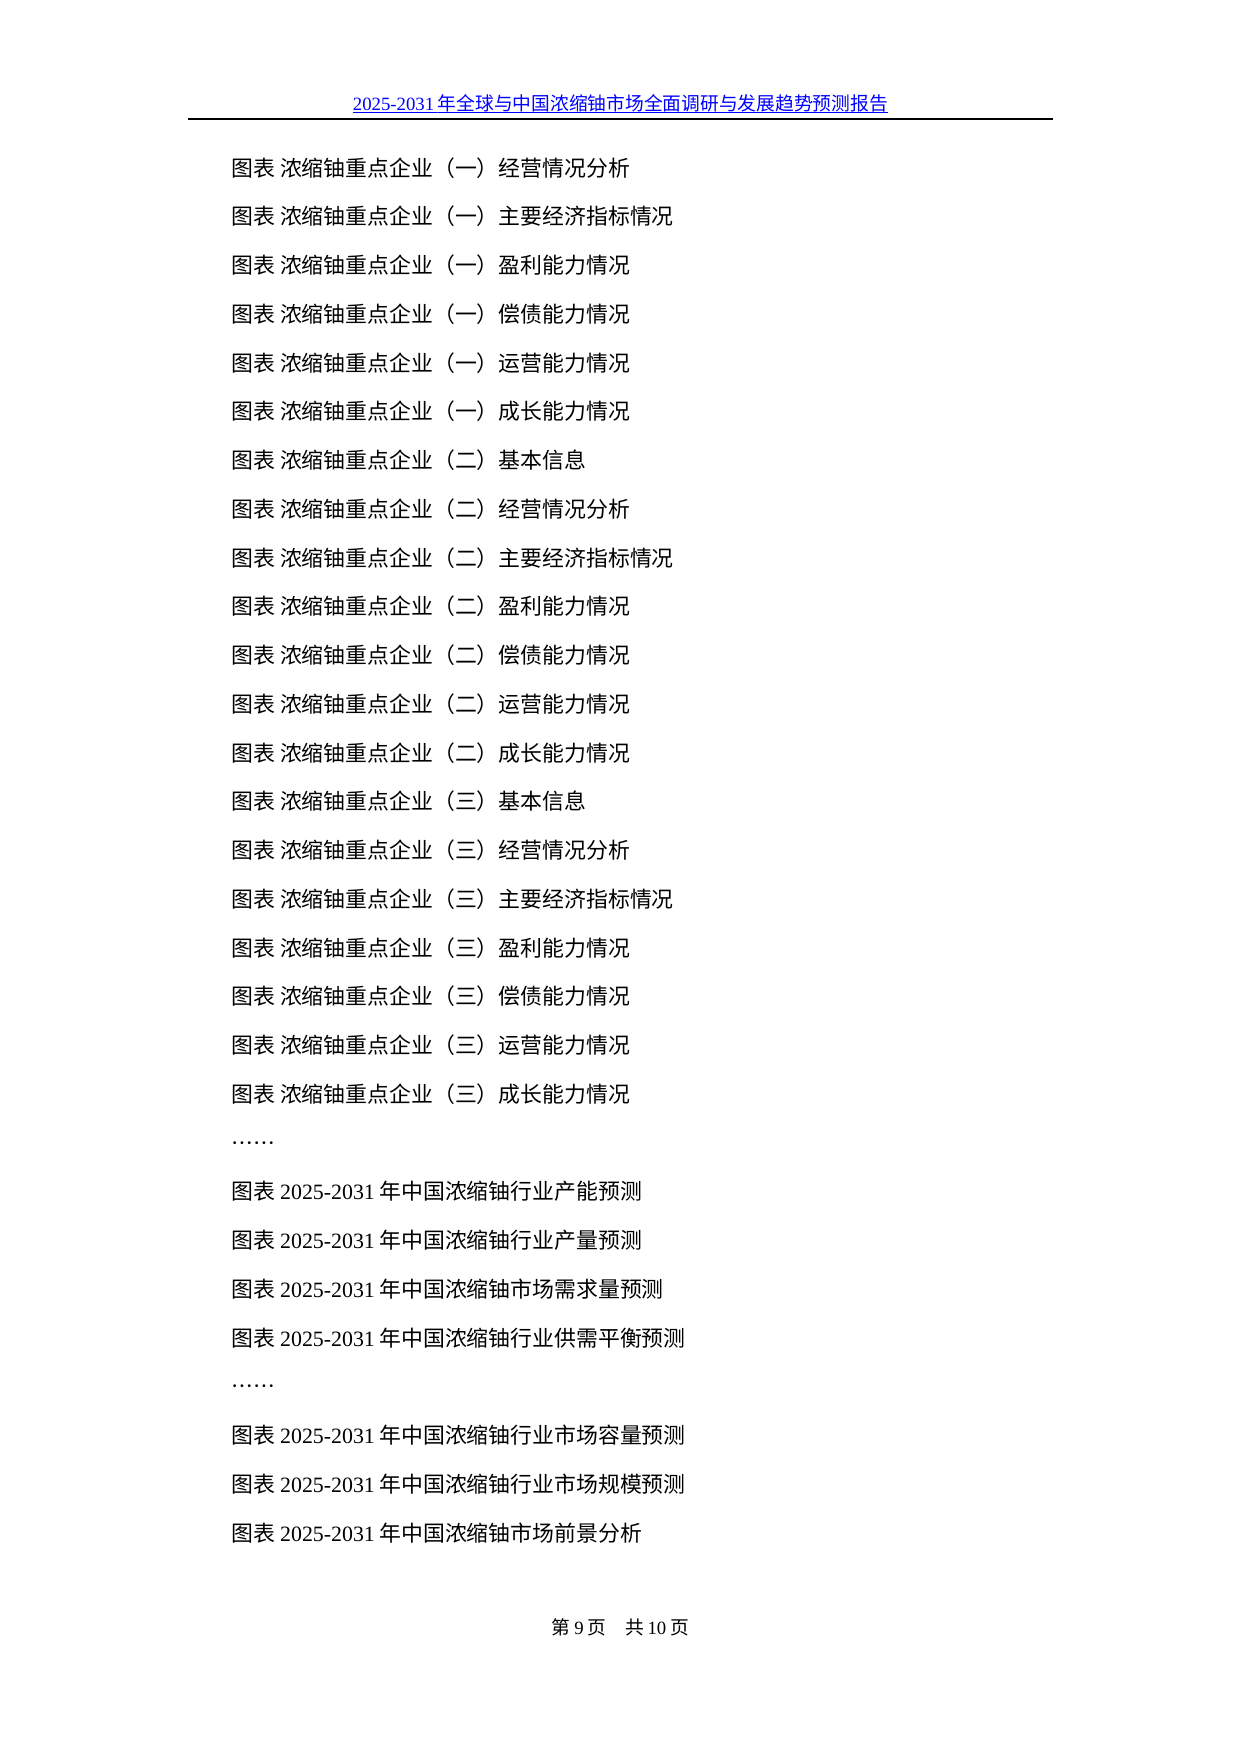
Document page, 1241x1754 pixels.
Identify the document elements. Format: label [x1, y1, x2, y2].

text [187, 150, 1053, 1548]
